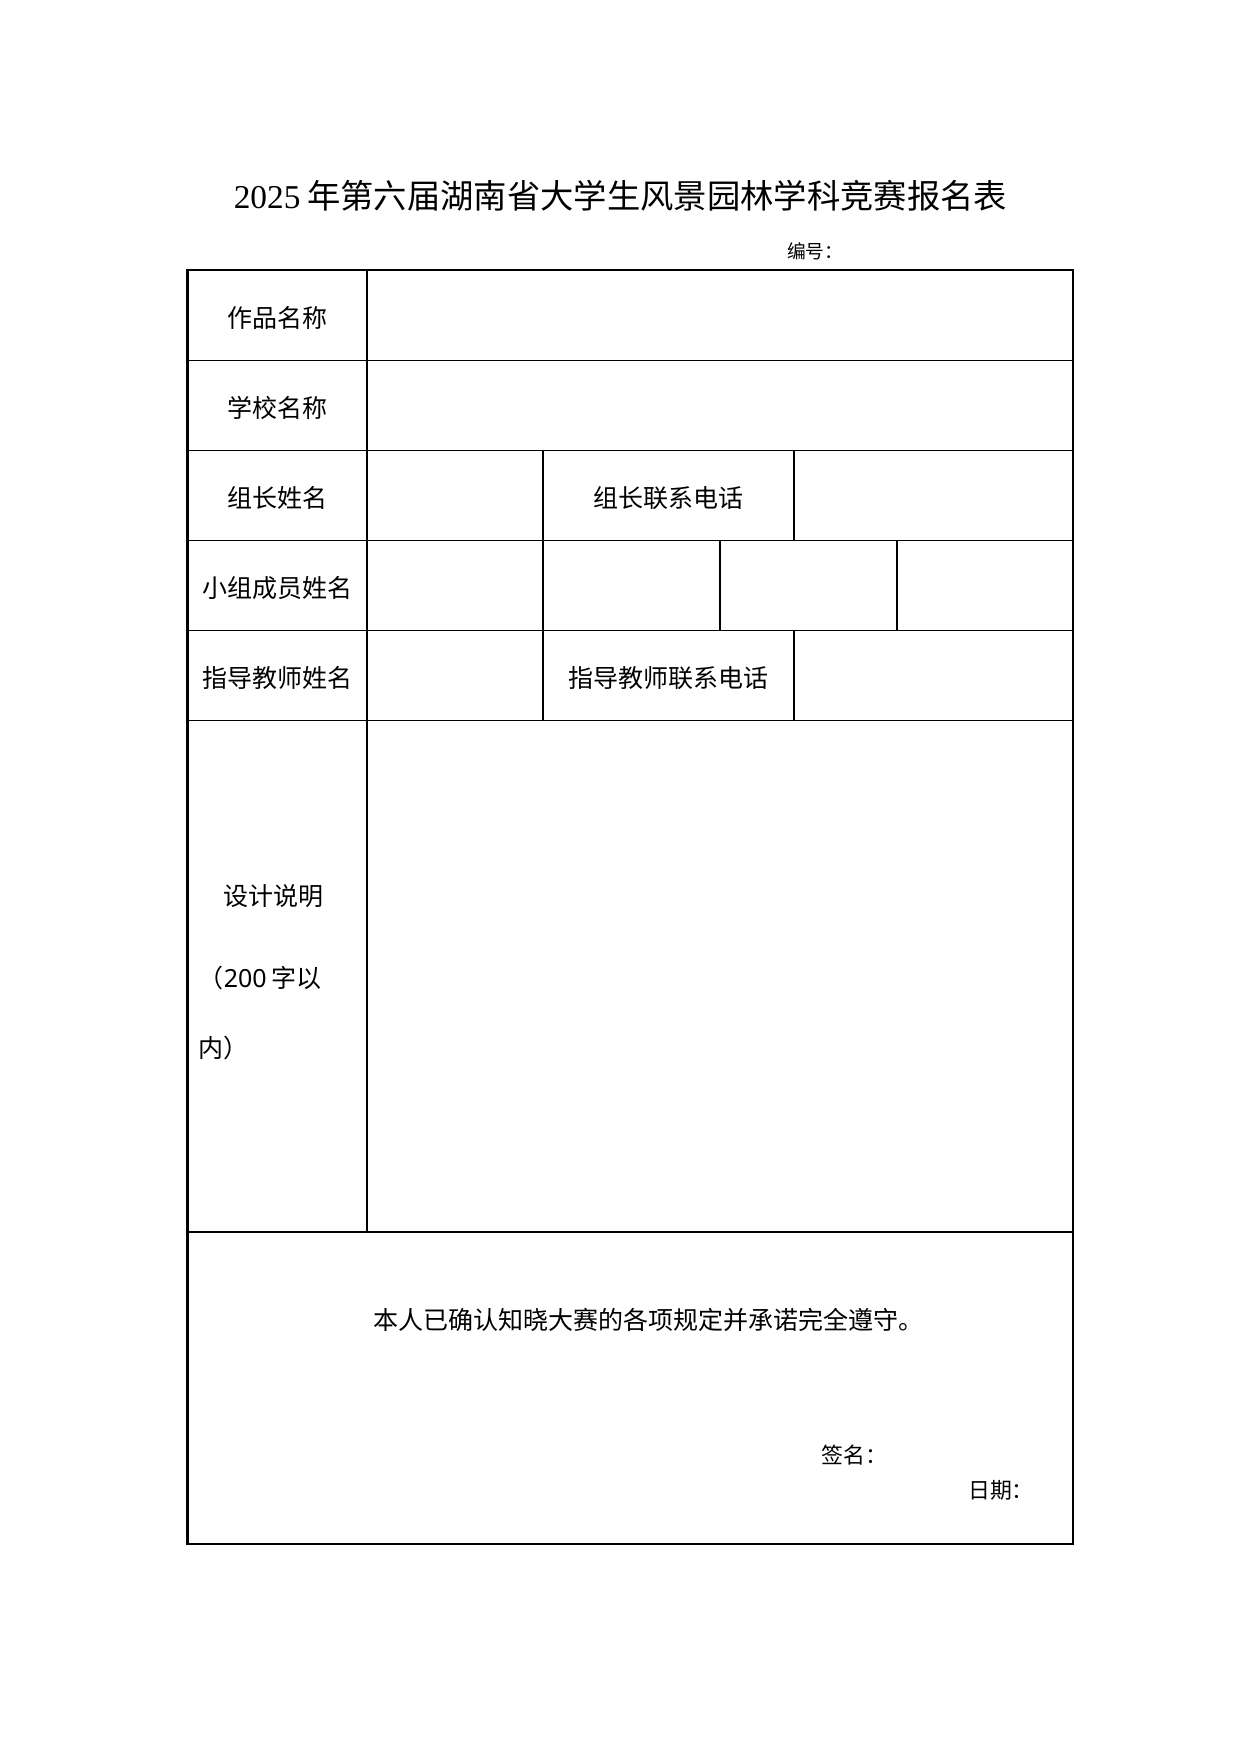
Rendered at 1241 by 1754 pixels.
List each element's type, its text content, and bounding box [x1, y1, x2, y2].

table_cell [368, 541, 542, 630]
table_cell 组长姓名 [189, 451, 366, 539]
table_cell 指导教师姓名 [189, 631, 366, 720]
table_cell [544, 541, 719, 630]
table_header 作品名称 [189, 271, 366, 359]
table_cell [368, 631, 542, 720]
table_header [368, 271, 1072, 359]
table_cell 组长联系电话 [544, 451, 793, 539]
table_cell [898, 541, 1072, 630]
table_cell [795, 631, 1072, 720]
subtitle 2025年第六届湖南省大学生风景园林学科竞赛报名表 [187, 162, 1053, 227]
table_cell 学校名称 [189, 361, 366, 449]
text 编号： [187, 234, 843, 267]
table_cell [368, 361, 1072, 449]
table_cell 指导教师联系电话 [544, 631, 793, 720]
table_cell [368, 721, 1072, 1231]
table_cell 小组成员姓名 [189, 541, 366, 630]
table_cell [368, 451, 542, 539]
table_cell 设计说明 （200字以内） [189, 721, 366, 1231]
table_cell [795, 451, 1072, 539]
table_cell 本人已确认知晓大赛的各项规定并承诺完全遵守。 签名： 日期： [189, 1233, 1072, 1543]
table_cell [721, 541, 896, 630]
